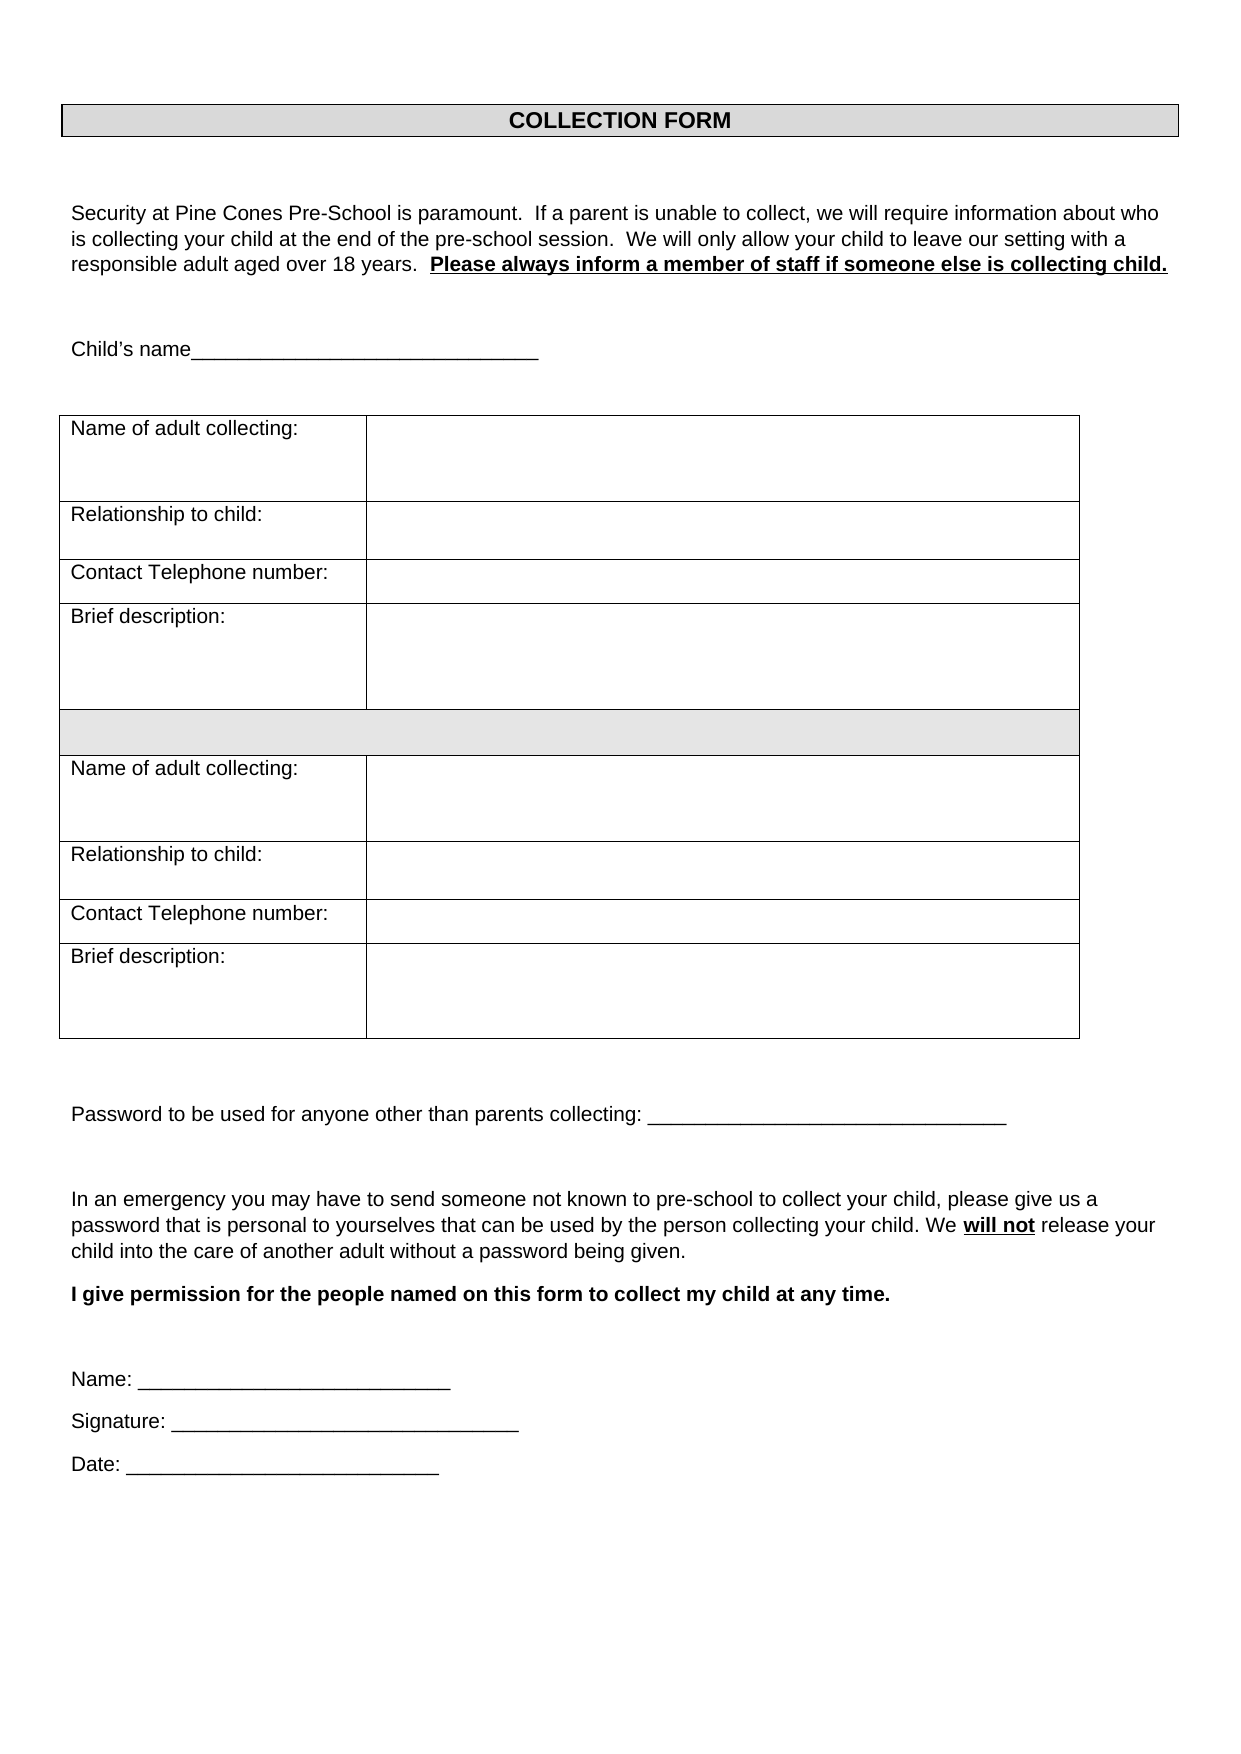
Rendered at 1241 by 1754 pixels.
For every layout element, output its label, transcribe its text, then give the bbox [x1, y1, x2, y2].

text COLLECTION FORM [63, 105, 1178, 136]
table_cell Brief description: [60, 604, 366, 709]
text Date: ___________________________ [71, 1451, 1169, 1475]
table_cell [367, 944, 1079, 1038]
text Name: ___________________________ [71, 1366, 1169, 1390]
table_cell Relationship to child: [60, 842, 366, 899]
text Signature: ______________________________ [71, 1409, 1169, 1433]
table_cell [367, 900, 1079, 943]
table_cell Name of adult collecting: [60, 756, 366, 841]
table_cell Contact Telephone number: [60, 900, 366, 943]
text Password to be used for anyone other than parents collecting: _______________________________ [71, 1102, 1169, 1126]
table_cell [367, 842, 1079, 899]
table_cell [60, 710, 1079, 755]
table_cell Contact Telephone number: [60, 560, 366, 603]
table_cell [367, 560, 1079, 603]
table_header Name of adult collecting: [60, 416, 366, 501]
table_cell [367, 756, 1079, 841]
text Security at Pine Cones Pre-School is paramount. If a parent is unable to collect, we will require information about who is collecting your child at the end of the pre-school session. We will only allow your child to leave our setting with a responsible adult aged over 18 years. Please always inform a member of staff if someone else is collecting child. [71, 201, 1169, 276]
table_cell [367, 604, 1079, 709]
text Child’s name______________________________ [71, 337, 1169, 361]
text I give permission for the people named on this form to collect my child at any time. [71, 1281, 1169, 1305]
table_cell Brief description: [60, 944, 366, 1038]
table_cell [367, 502, 1079, 559]
table_header [367, 416, 1079, 501]
text In an emergency you may have to send someone not known to pre-school to collect your child, please give us a password that is personal to yourselves that can be used by the person collecting your child. We will not release your child into the care of another adult without a password being given. [71, 1187, 1169, 1263]
table_cell Relationship to child: [60, 502, 366, 559]
